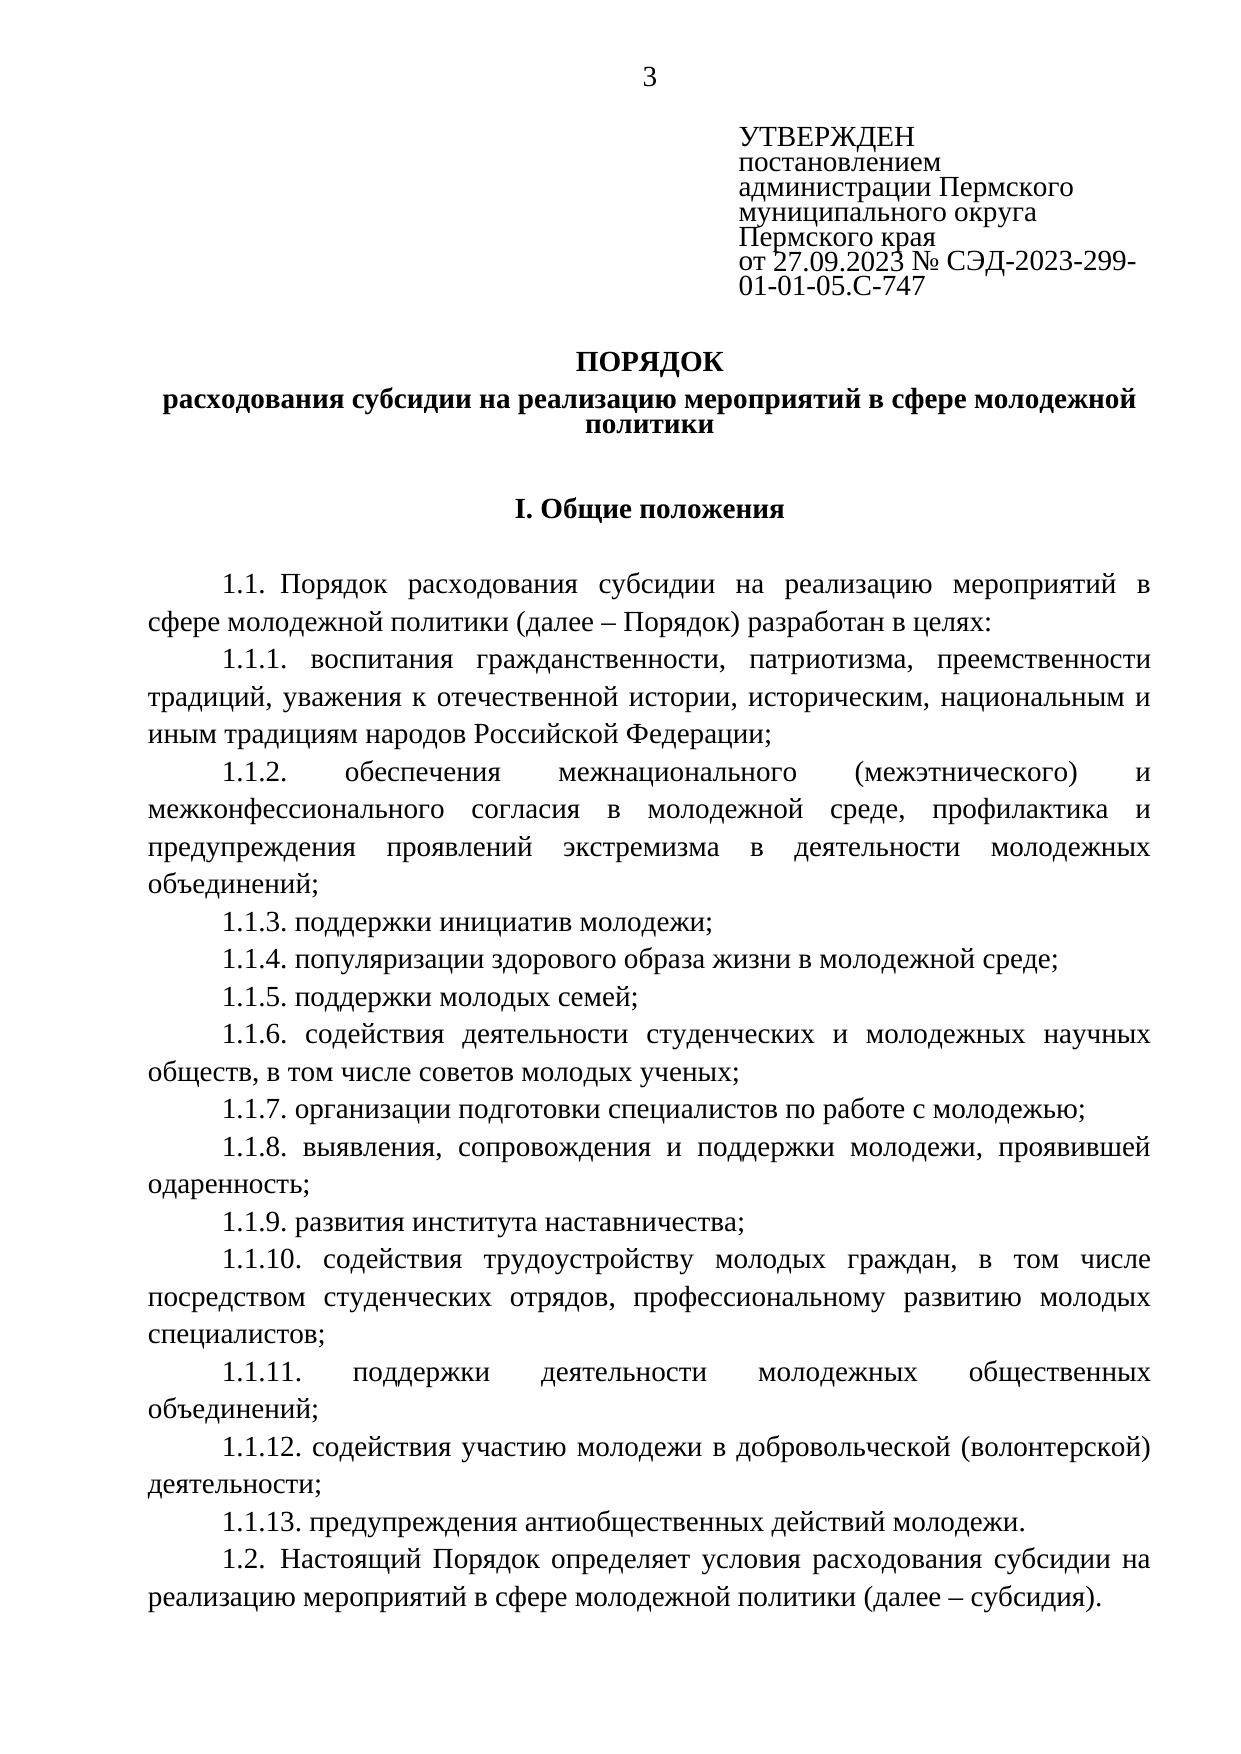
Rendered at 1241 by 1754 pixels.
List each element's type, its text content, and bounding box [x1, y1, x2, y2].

text 1.1.2. обеспечения межнационального (межэтнического) и межконфессионального согласия в молодежной среде, профилактика и предупреждения проявлений экстремизма в деятельности молодежных объединений; [148, 751, 1152, 901]
text постановлением [738, 151, 1152, 176]
text 1.1.3. поддержки инициатив молодежи; [148, 901, 1152, 939]
text 1.1.6. содействия деятельности студенческих и молодежных научных обществ, в том числе советов молодых ученых; [148, 1014, 1152, 1089]
text администрации Пермского муниципального округа Пермского края [738, 176, 1152, 251]
text 1.1.9. развития института наставничества; [148, 1201, 1152, 1239]
text 1.1.13. предупреждения антиобщественных действий молодежи. [148, 1501, 1152, 1539]
text 1.1.1. воспитания гражданственности, патриотизма, преемственности традиций, уважения к отечественной истории, историческим, национальным и иным традициям народов Российской Федерации; [148, 639, 1152, 751]
text 1.1.11. поддержки деятельности молодежных общественных объединений; [148, 1351, 1152, 1426]
text УТВЕРЖДЕН [738, 126, 1152, 151]
text ПОРЯДОК [148, 351, 1152, 376]
text от 27.09.2023 № СЭД-2023-299-01-01-05.С-747 [738, 251, 1152, 301]
text 1.1.8. выявления, сопровождения и поддержки молодежи, проявившей одаренность; [148, 1126, 1152, 1201]
text 1.1.4. популяризации здорового образа жизни в молодежной среде; [148, 939, 1152, 976]
text 1.2. Настоящий Порядок определяет условия расходования субсидии на реализацию мероприятий в сфере молодежной политики (далее – субсидия). [148, 1539, 1152, 1614]
text 1.1.12. содействия участию молодежи в добровольческой (волонтерской) деятельности; [148, 1426, 1152, 1501]
text I. Общие положения [148, 489, 1152, 526]
text 1.1.10. содействия трудоустройству молодых граждан, в том числе посредством студенческих отрядов, профессиональному развитию молодых специалистов; [148, 1239, 1152, 1351]
text 1.1.7. организации подготовки специалистов по работе с молодежью; [148, 1089, 1152, 1126]
text 1.1. Порядок расходования субсидии на реализацию мероприятий в сфере молодежной политики (далее – Порядок) разработан в целях: [148, 564, 1152, 639]
text 1.1.5. поддержки молодых семей; [148, 976, 1152, 1014]
text расходования субсидии на реализацию мероприятий в сфере молодежной политики [148, 389, 1152, 439]
